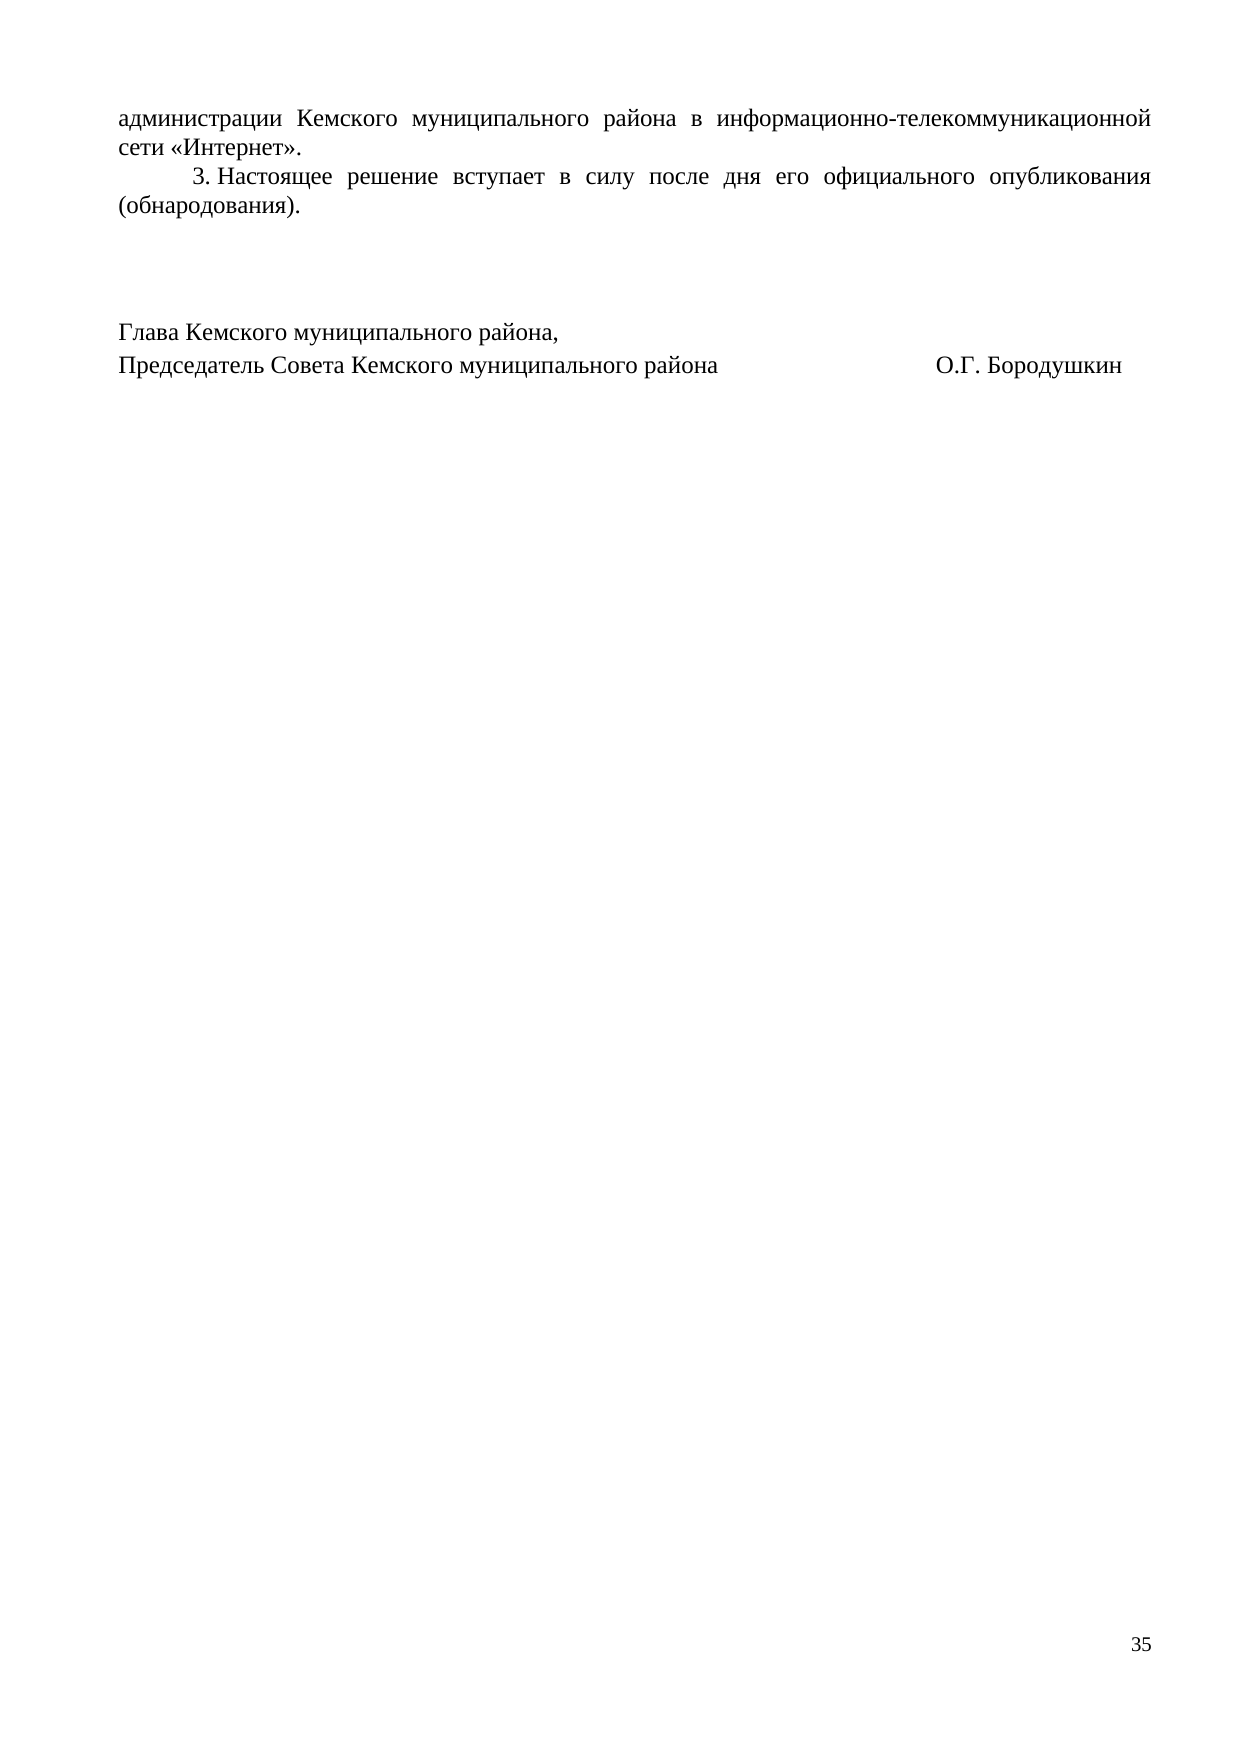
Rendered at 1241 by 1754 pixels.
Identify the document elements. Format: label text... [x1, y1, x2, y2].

text Глава Кемского муниципального района, [118, 317, 1152, 346]
text Председатель Совета Кемского муниципального района О.Г. Бородушкин [118, 351, 1152, 379]
text 3. Настоящее решение вступает в силу после дня его официального опубликования (обнародования). [118, 161, 1152, 218]
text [118, 103, 1152, 161]
